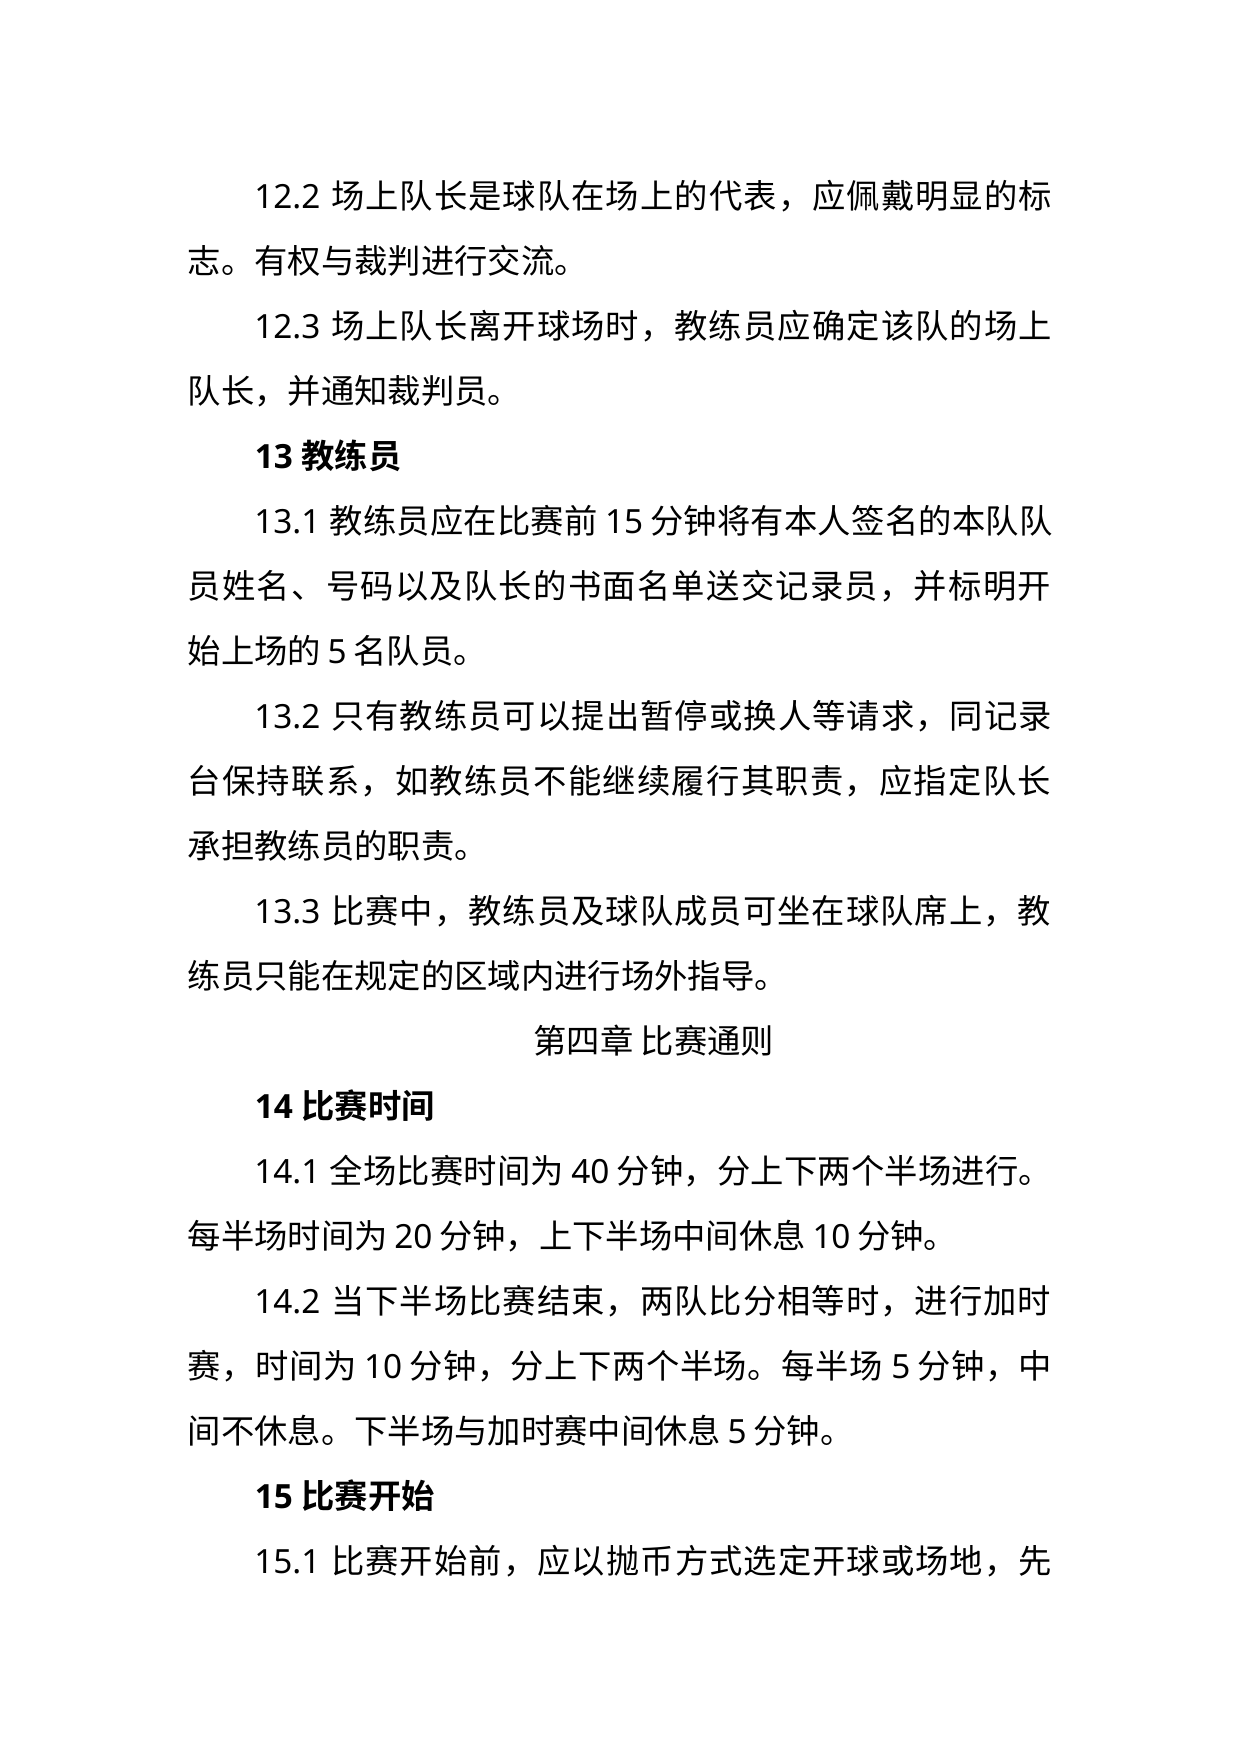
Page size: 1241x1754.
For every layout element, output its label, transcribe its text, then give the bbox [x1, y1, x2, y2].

text 13.1 教练员应在比赛前15分钟将有本人签名的本队队员姓名、号码以及队长的书面名单送交记录员，并标明开始上场的5名队员。 [187, 487, 1053, 682]
text 14.1 全场比赛时间为40分钟，分上下两个半场进行。每半场时间为20分钟，上下半场中间休息10分钟。 [187, 1137, 1053, 1267]
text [187, 1527, 1053, 1592]
text 14.2 当下半场比赛结束，两队比分相等时，进行加时赛，时间为10分钟，分上下两个半场。每半场5分钟，中间不休息。下半场与加时赛中间休息5分钟。 [187, 1267, 1053, 1462]
text 15 比赛开始 [187, 1462, 1053, 1527]
text 14 比赛时间 [187, 1072, 1053, 1137]
text 第四章 比赛通则 [187, 1007, 1053, 1072]
text 13.2 只有教练员可以提出暂停或换人等请求，同记录台保持联系，如教练员不能继续履行其职责，应指定队长承担教练员的职责。 [187, 682, 1053, 877]
text 13.3 比赛中，教练员及球队成员可坐在球队席上，教练员只能在规定的区域内进行场外指导。 [187, 877, 1053, 1007]
text 12.3 场上队长离开球场时，教练员应确定该队的场上队长，并通知裁判员。 [187, 292, 1053, 422]
text 12.2 场上队长是球队在场上的代表，应佩戴明显的标志。有权与裁判进行交流。 [187, 162, 1053, 292]
text 13 教练员 [187, 422, 1053, 487]
